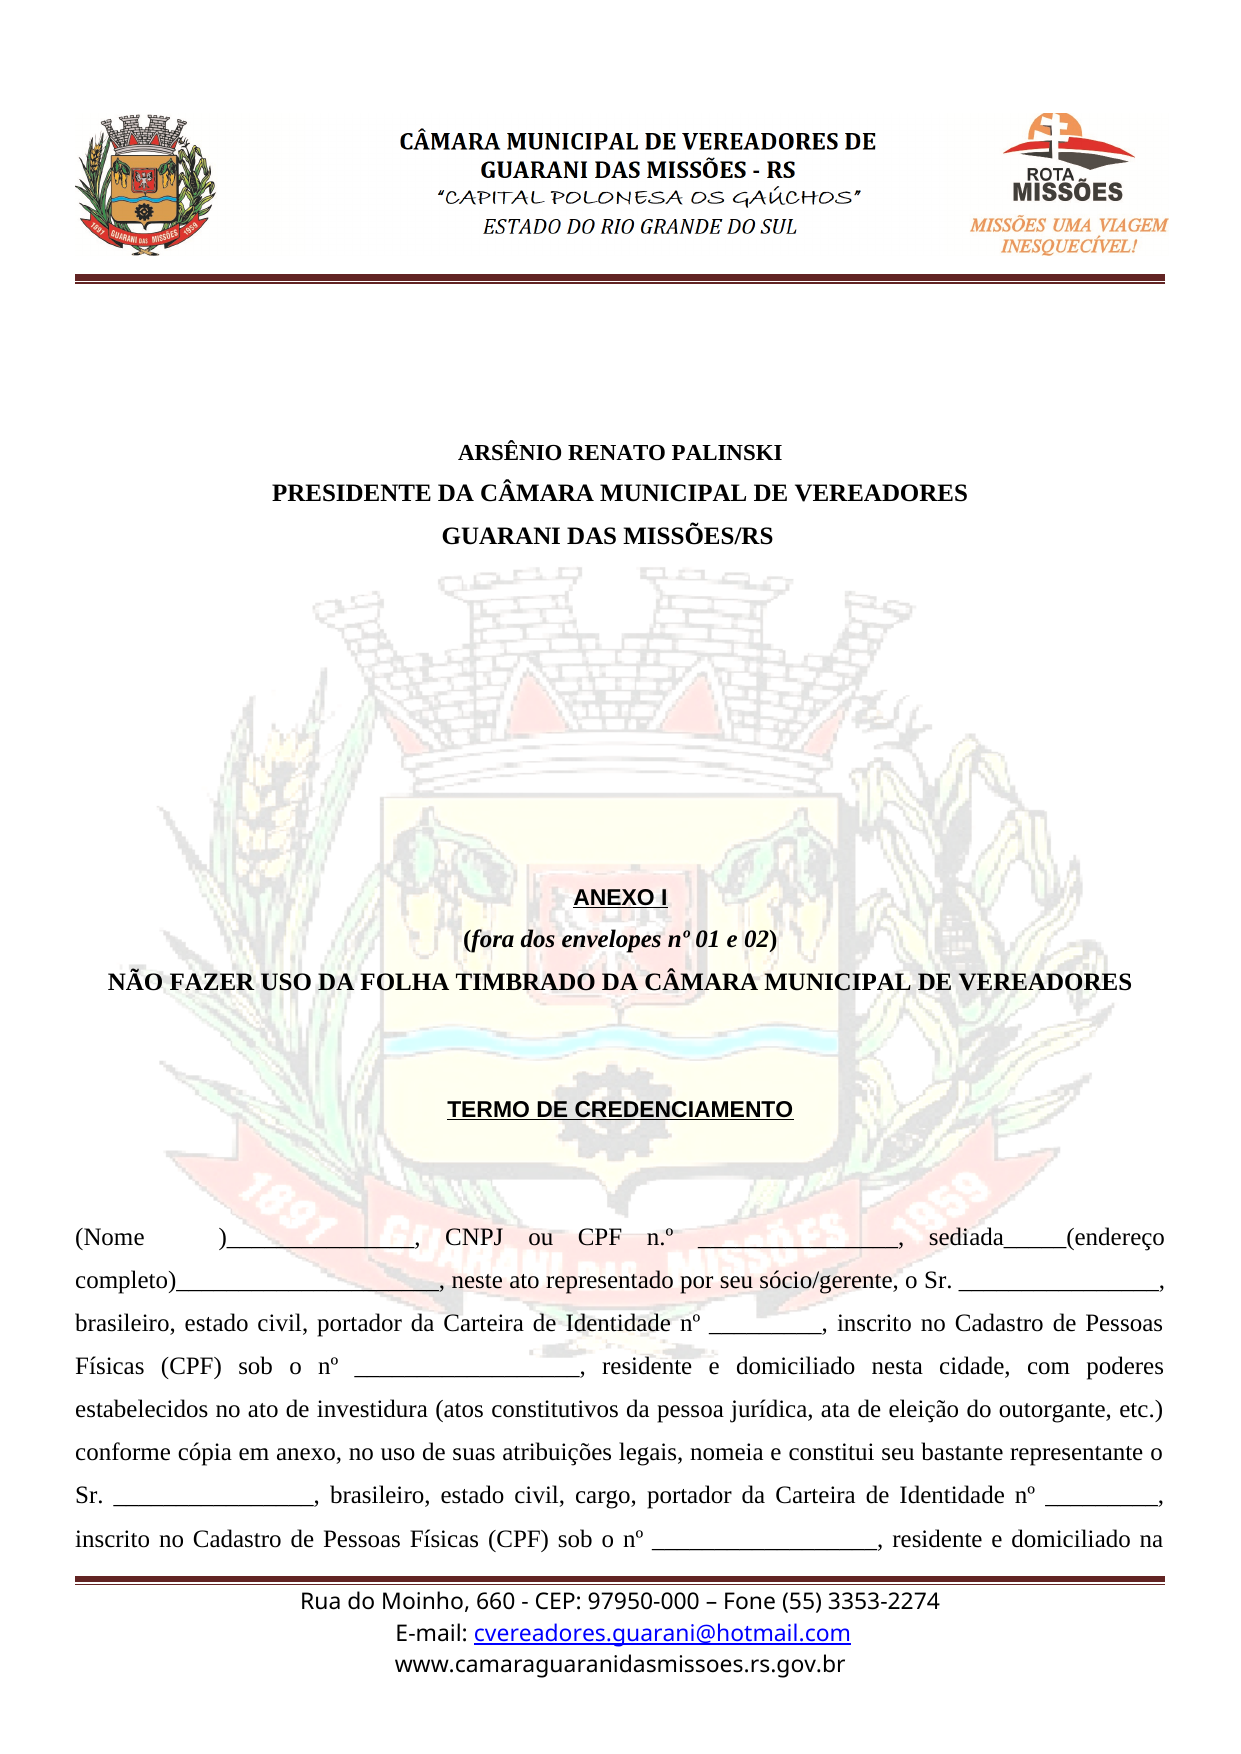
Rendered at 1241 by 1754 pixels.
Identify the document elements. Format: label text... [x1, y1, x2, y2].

text GUARANI DAS MISSÕES/RS [75, 521, 1165, 550]
subtitle ANEXO I [75, 884, 1165, 911]
subtitle TERMO DE CREDENCIAMENTO [75, 1096, 1165, 1122]
text (fora dos envelopes nº 01 e 02) [75, 924, 1165, 952]
text PRESIDENTE DA CÂMARA MUNICIPAL DE VEREADORES [75, 478, 1165, 507]
text NÃO FAZER USO DA FOLHA TIMBRADO DA CÂMARA MUNICIPAL DE VEREADORES [75, 967, 1165, 996]
text ARSÊNIO RENATO PALINSKI [75, 439, 1165, 465]
picture [75, 113, 1169, 256]
